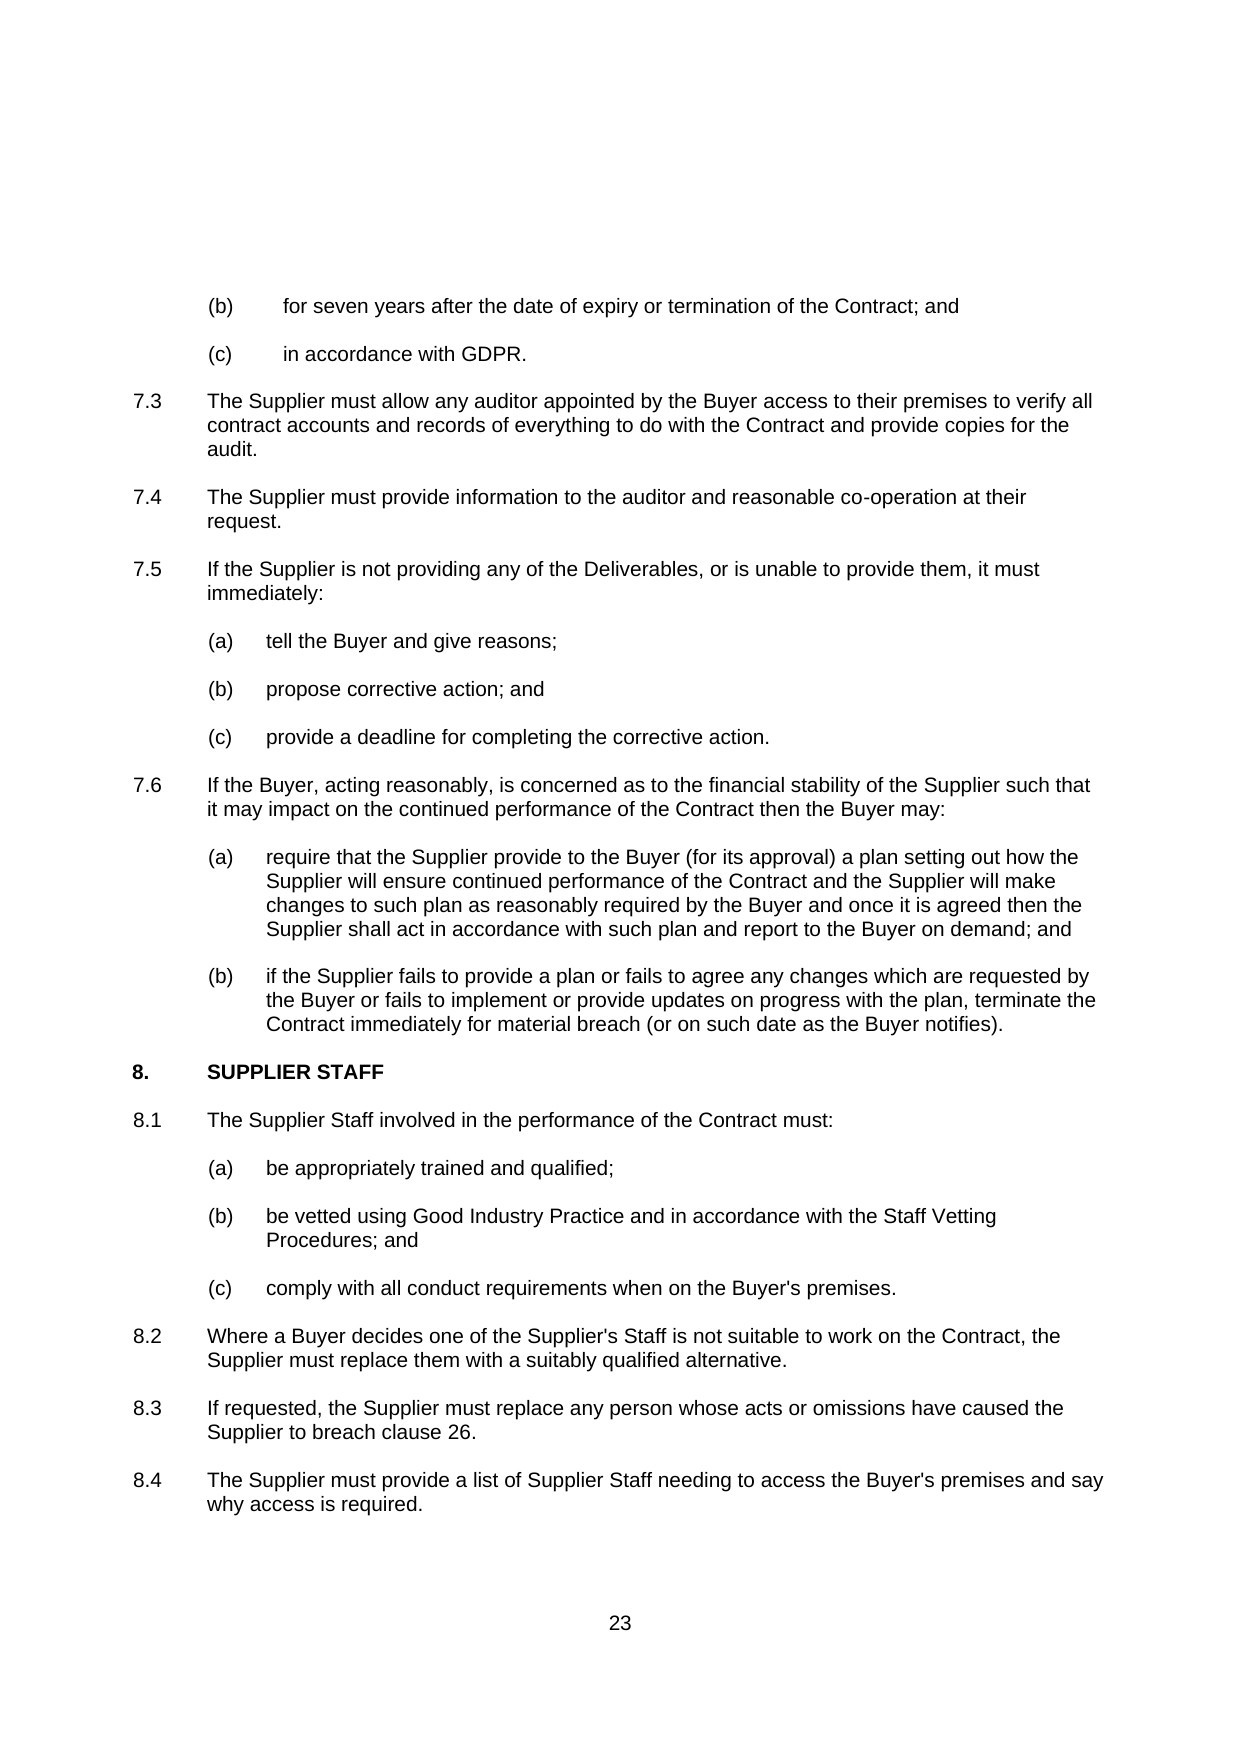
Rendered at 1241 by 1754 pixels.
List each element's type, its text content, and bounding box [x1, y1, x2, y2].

subtitle The Supplier Staff involved in the performance of the Contract must: [133, 1108, 1107, 1132]
subtitle If the Buyer, acting reasonably, is concerned as to the financial stability of the Supplier such that it may impact on the continued performance of the Contract then the Buyer may: [133, 773, 1107, 821]
subtitle for seven years after the date of expiry or termination of the Contract; and [208, 293, 1107, 317]
subtitle Where a Buyer decides one of the Supplier's Staff is not suitable to work on the Contract, the Supplier must replace them with a suitably qualified alternative. [133, 1324, 1107, 1372]
subtitle be vetted using Good Industry Practice and in accordance with the Staff Vetting Procedures; and [208, 1204, 1107, 1252]
subtitle If requested, the Supplier must replace any person whose acts or omissions have caused the Supplier to breach clause 26. [133, 1396, 1107, 1443]
subtitle The Supplier must allow any auditor appointed by the Buyer access to their premises to verify all contract accounts and records of everything to do with the Contract and provide copies for the audit. [133, 389, 1107, 461]
subtitle The Supplier must provide information to the auditor and reasonable co-operation at their request. [133, 485, 1107, 533]
subtitle be appropriately trained and qualified; [208, 1156, 1107, 1180]
list in accordance with GDPR. [208, 341, 1107, 365]
subtitle Supplier staff [132, 1060, 1107, 1084]
subtitle if the Supplier fails to provide a plan or fails to agree any changes which are requested by the Buyer or fails to implement or provide updates on progress with the plan, terminate the Contract immediately for material breach (or on such date as the Buyer notifies). [208, 964, 1107, 1036]
subtitle The Supplier must provide a list of Supplier Staff needing to access the Buyer's premises and say why access is required. [133, 1467, 1107, 1515]
subtitle propose corrective action; and [208, 677, 1107, 701]
subtitle If the Supplier is not providing any of the Deliverables, or is unable to provide them, it must immediately: [133, 557, 1107, 605]
subtitle comply with all conduct requirements when on the Buyer's premises. [208, 1276, 1107, 1300]
subtitle require that the Supplier provide to the Buyer (for its approval) a plan setting out how the Supplier will ensure continued performance of the Contract and the Supplier will make changes to such plan as reasonably required by the Buyer and once it is agreed then the Supplier shall act in accordance with such plan and report to the Buyer on demand; and [208, 844, 1107, 940]
subtitle provide a deadline for completing the corrective action. [208, 725, 1107, 749]
subtitle tell the Buyer and give reasons; [208, 629, 1107, 653]
